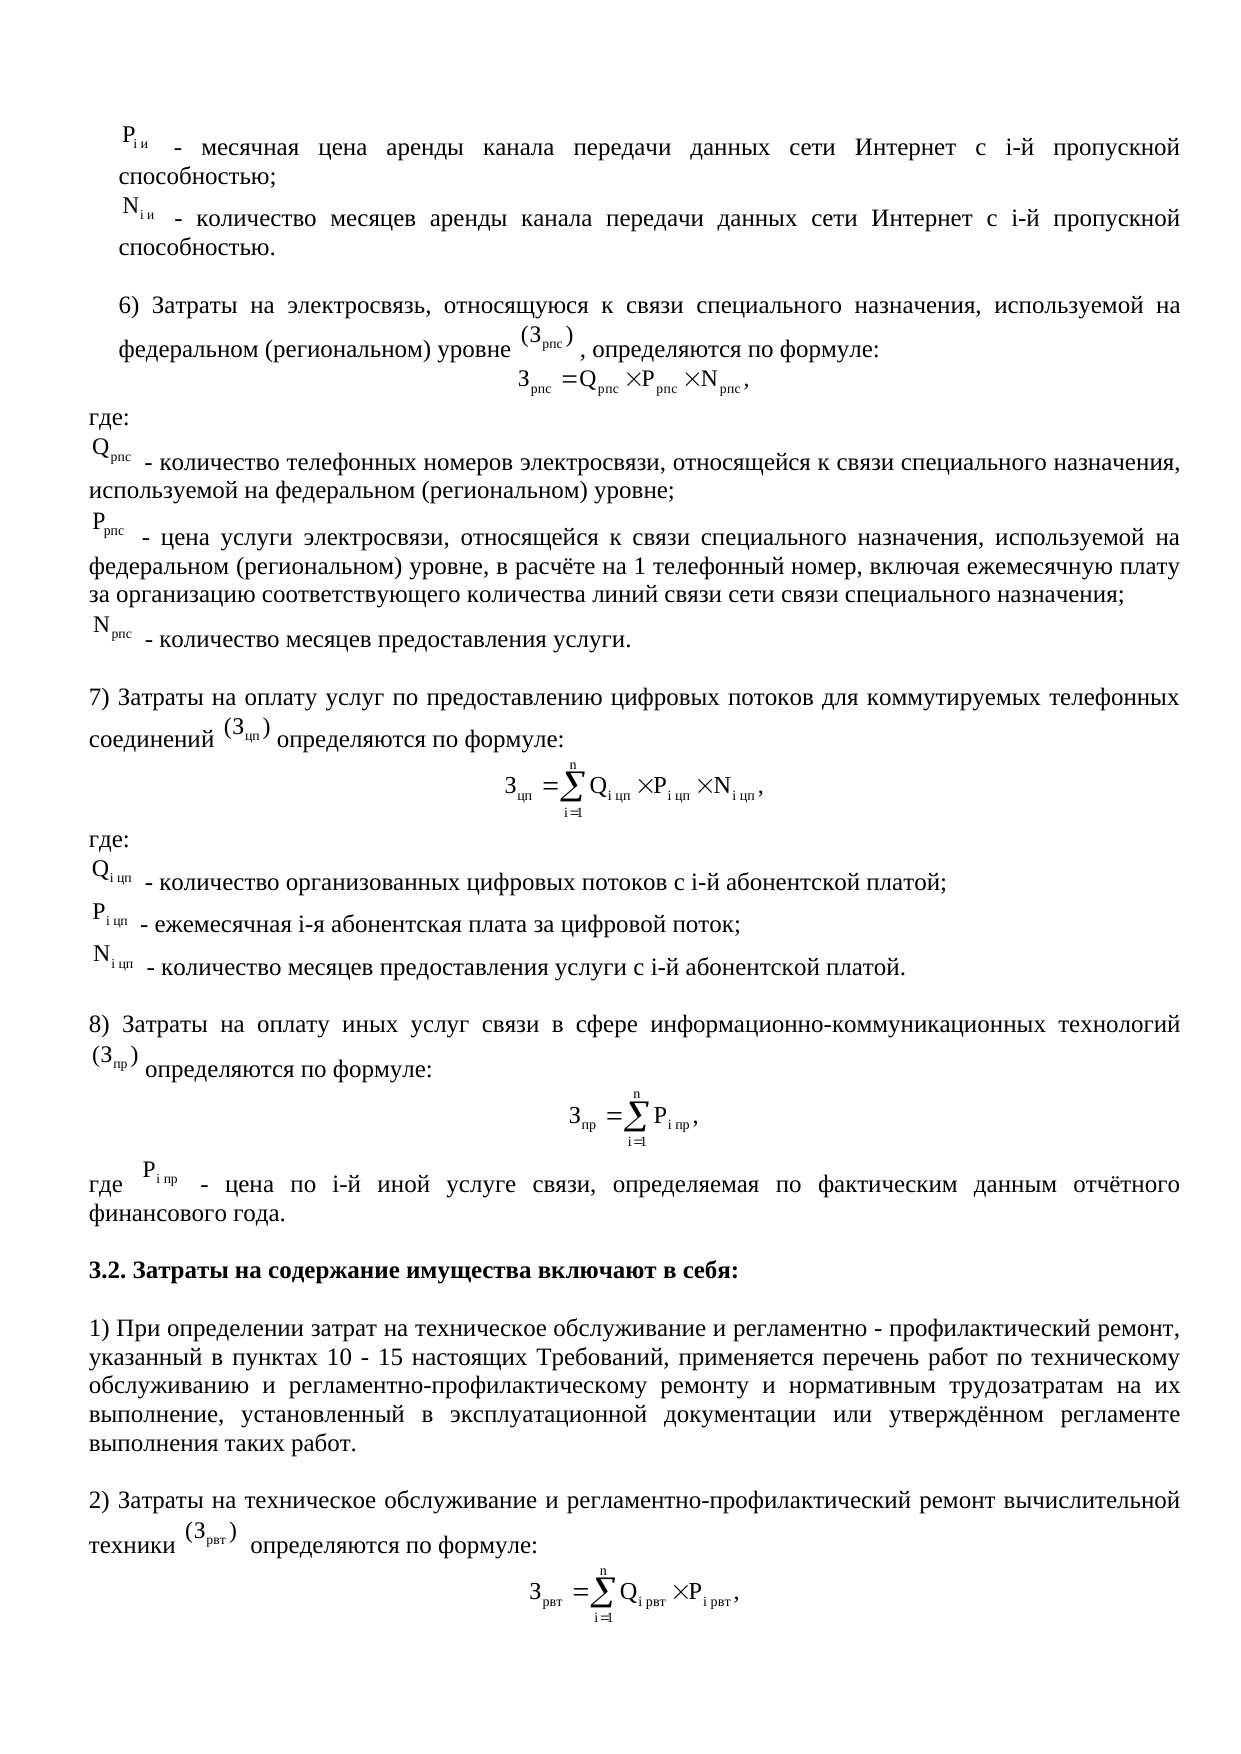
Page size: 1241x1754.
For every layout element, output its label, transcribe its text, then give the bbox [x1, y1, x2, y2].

text - количество месяцев предоставления услуги. [89, 608, 1181, 653]
text 2) Затраты на техническое обслуживание и регламентно-профилактический ремонт вычислительной техники определяются по формуле: [89, 1486, 1181, 1559]
text где: [89, 402, 1181, 431]
text - количество месяцев аренды канала передачи данных сети Интернет с i-й пропускной способностью. [118, 189, 1181, 261]
text - количество организованных цифровых потоков с i-й абонентской платой; [89, 853, 1181, 895]
text - месячная цена аренды канала передачи данных сети Интернет с i-й пропускной способностью; [118, 118, 1181, 189]
text - ежемесячная i-я абонентская плата за цифровой поток; [89, 895, 1181, 938]
text 7) Затраты на оплату услуг по предоставлению цифровых потоков для коммутируемых телефонных соединений определяются по формуле: [89, 682, 1181, 753]
text 6) Затраты на электросвязь, относящуюся к связи специального назначения, используемой на федеральном (региональном) уровне , определяются по формуле: [118, 290, 1181, 363]
text 3.2. Затраты на содержание имущества включают в себя: [89, 1256, 1181, 1284]
text - количество телефонных номеров электросвязи, относящейся к связи специального назначения, используемой на федеральном (региональном) уровне; [89, 431, 1181, 504]
text 1) При определении затрат на техническое обслуживание и регламентно - профилактический ремонт, указанный в пунктах 10 - 15 настоящих Требований, применяется перечень работ по техническому обслуживанию и регламентно-профилактическому ремонту и нормативным трудозатратам на их выполнение, установленный в эксплуатационной документации или утверждённом регламенте выполнения таких работ. [89, 1313, 1181, 1457]
text - цена услуги электросвязи, относящейся к связи специального назначения, используемой на федеральном (региональном) уровне, в расчёте на 1 телефонный номер, включая ежемесячную плату за организацию соответствующего количества линий связи сети связи специального назначения; [89, 504, 1181, 608]
text где: [89, 824, 1181, 853]
text 8) Затраты на оплату иных услуг связи в сфере информационно-коммуникационных технологий определяются по формуле: [89, 1009, 1181, 1083]
text где - цена по i-й иной услуге связи, определяемая по фактическим данным отчётного финансового года. [89, 1153, 1181, 1227]
text - количество месяцев предоставления услуги с i-й абонентской платой. [89, 938, 1181, 981]
